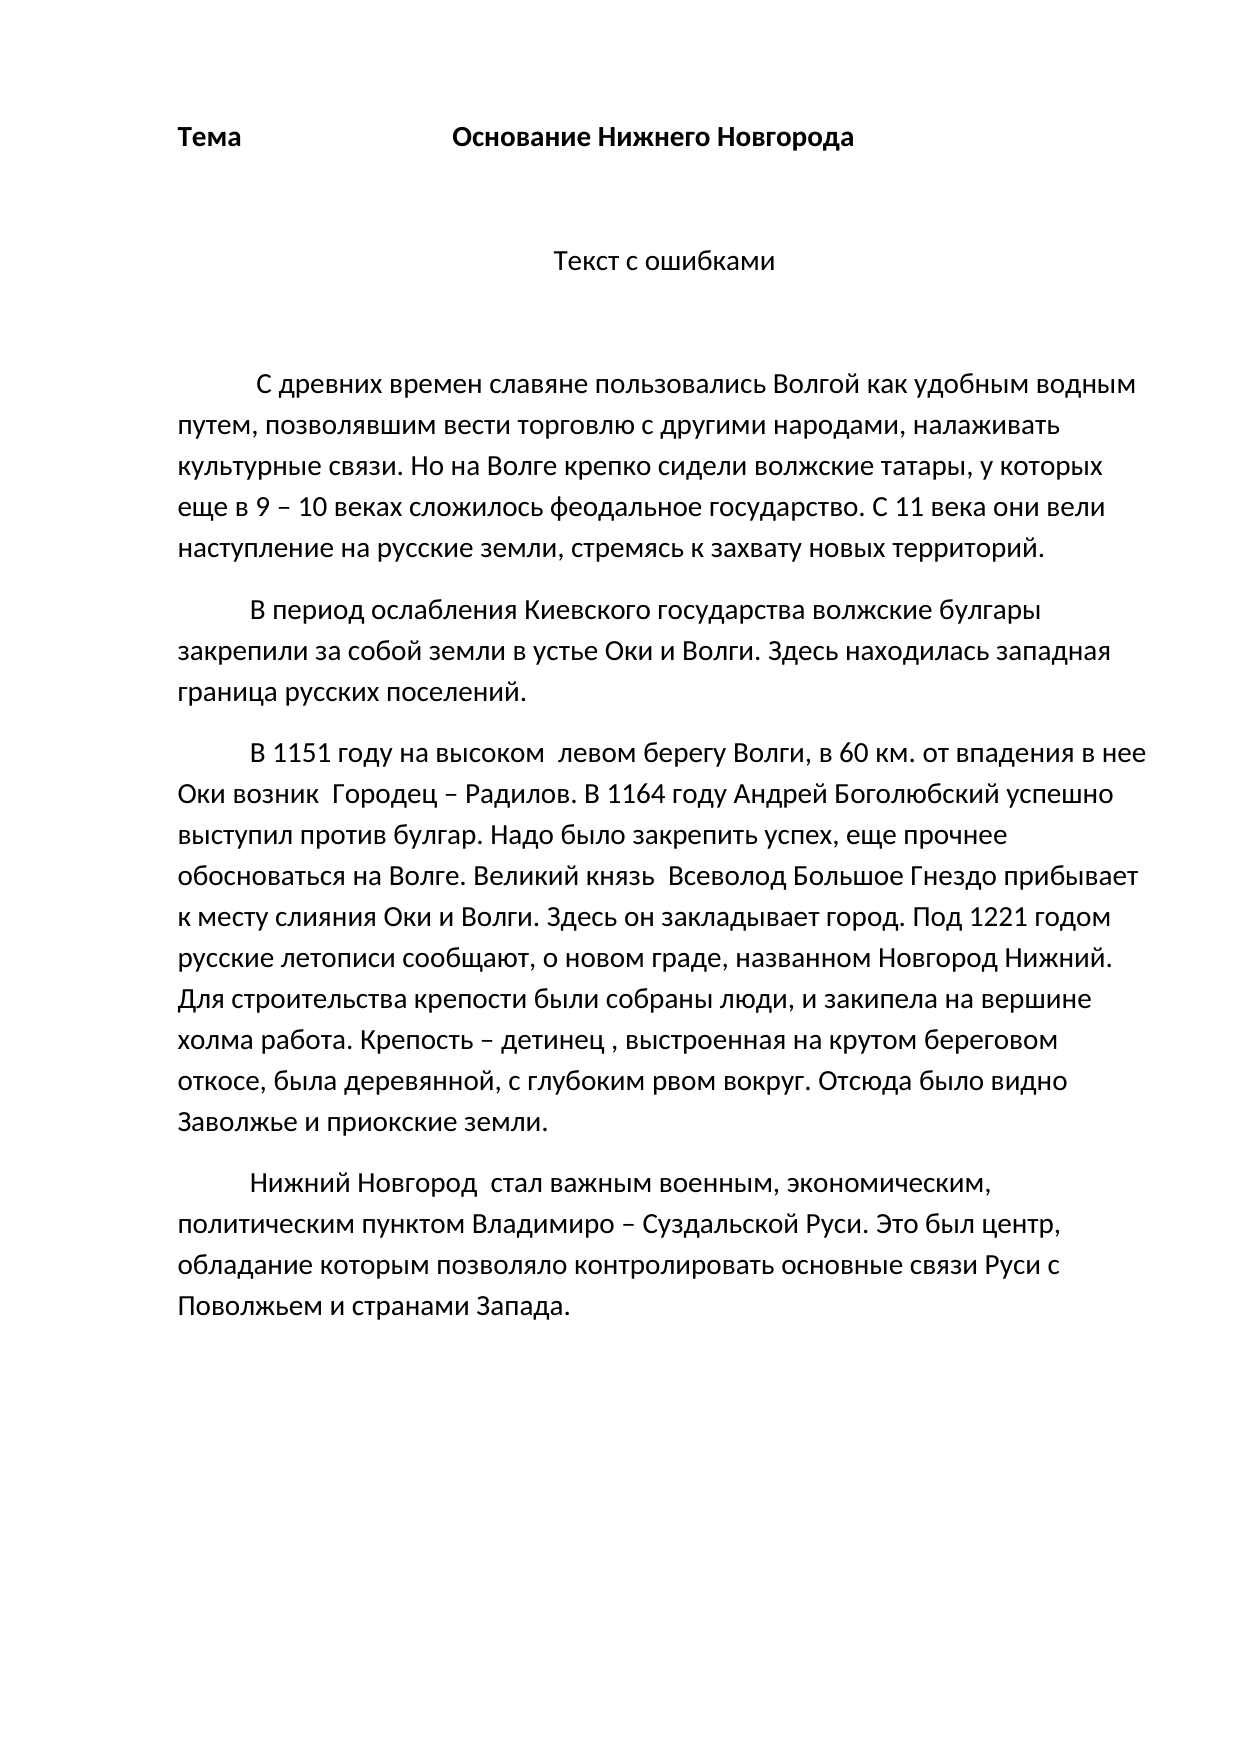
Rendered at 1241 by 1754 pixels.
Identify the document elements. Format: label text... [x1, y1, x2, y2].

text С древних времен славяне пользовались Волгой как удобным водным путем, позволявшим вести торговлю с другими народами, налаживать культурные связи. Но на Волге крепко сидели волжские татары, у которых еще в 9 – 10 веках сложилось феодальное государство. С 11 века они вели наступление на русские земли, стремясь к захвату новых территорий. [177, 365, 1152, 564]
text Текст с ошибками [177, 242, 1152, 277]
text Тема Основание Нижнего Новгорода [177, 118, 1152, 154]
text В 1151 году на высоком левом берегу Волги, в 60 км. от впадения в нее Оки возник Городец – Радилов. В 1164 году Андрей Боголюбский успешно выступил против булгар. Надо было закрепить успех, еще прочнее обосноваться на Волге. Великий князь Всеволод Большое Гнездо прибывает к месту слияния Оки и Волги. Здесь он закладывает город. Под 1221 годом русские летописи сообщают, о новом граде, названном Новгород Нижний. Для строительства крепости были собраны люди, и закипела на вершине холма работа. Крепость – детинец , выстроенная на крутом береговом откосе, была деревянной, с глубоким рвом вокруг. Отсюда было видно Заволжье и приокские земли. [177, 734, 1152, 1138]
text В период ослабления Киевского государства волжские булгары закрепили за собой земли в устье Оки и Волги. Здесь находилась западная граница русских поселений. [177, 591, 1152, 708]
text Нижний Новгород стал важным военным, экономическим, политическим пунктом Владимиро – Суздальской Руси. Это был центр, обладание которым позволяло контролировать основные связи Руси с Поволжьем и странами Запада. [177, 1164, 1152, 1323]
